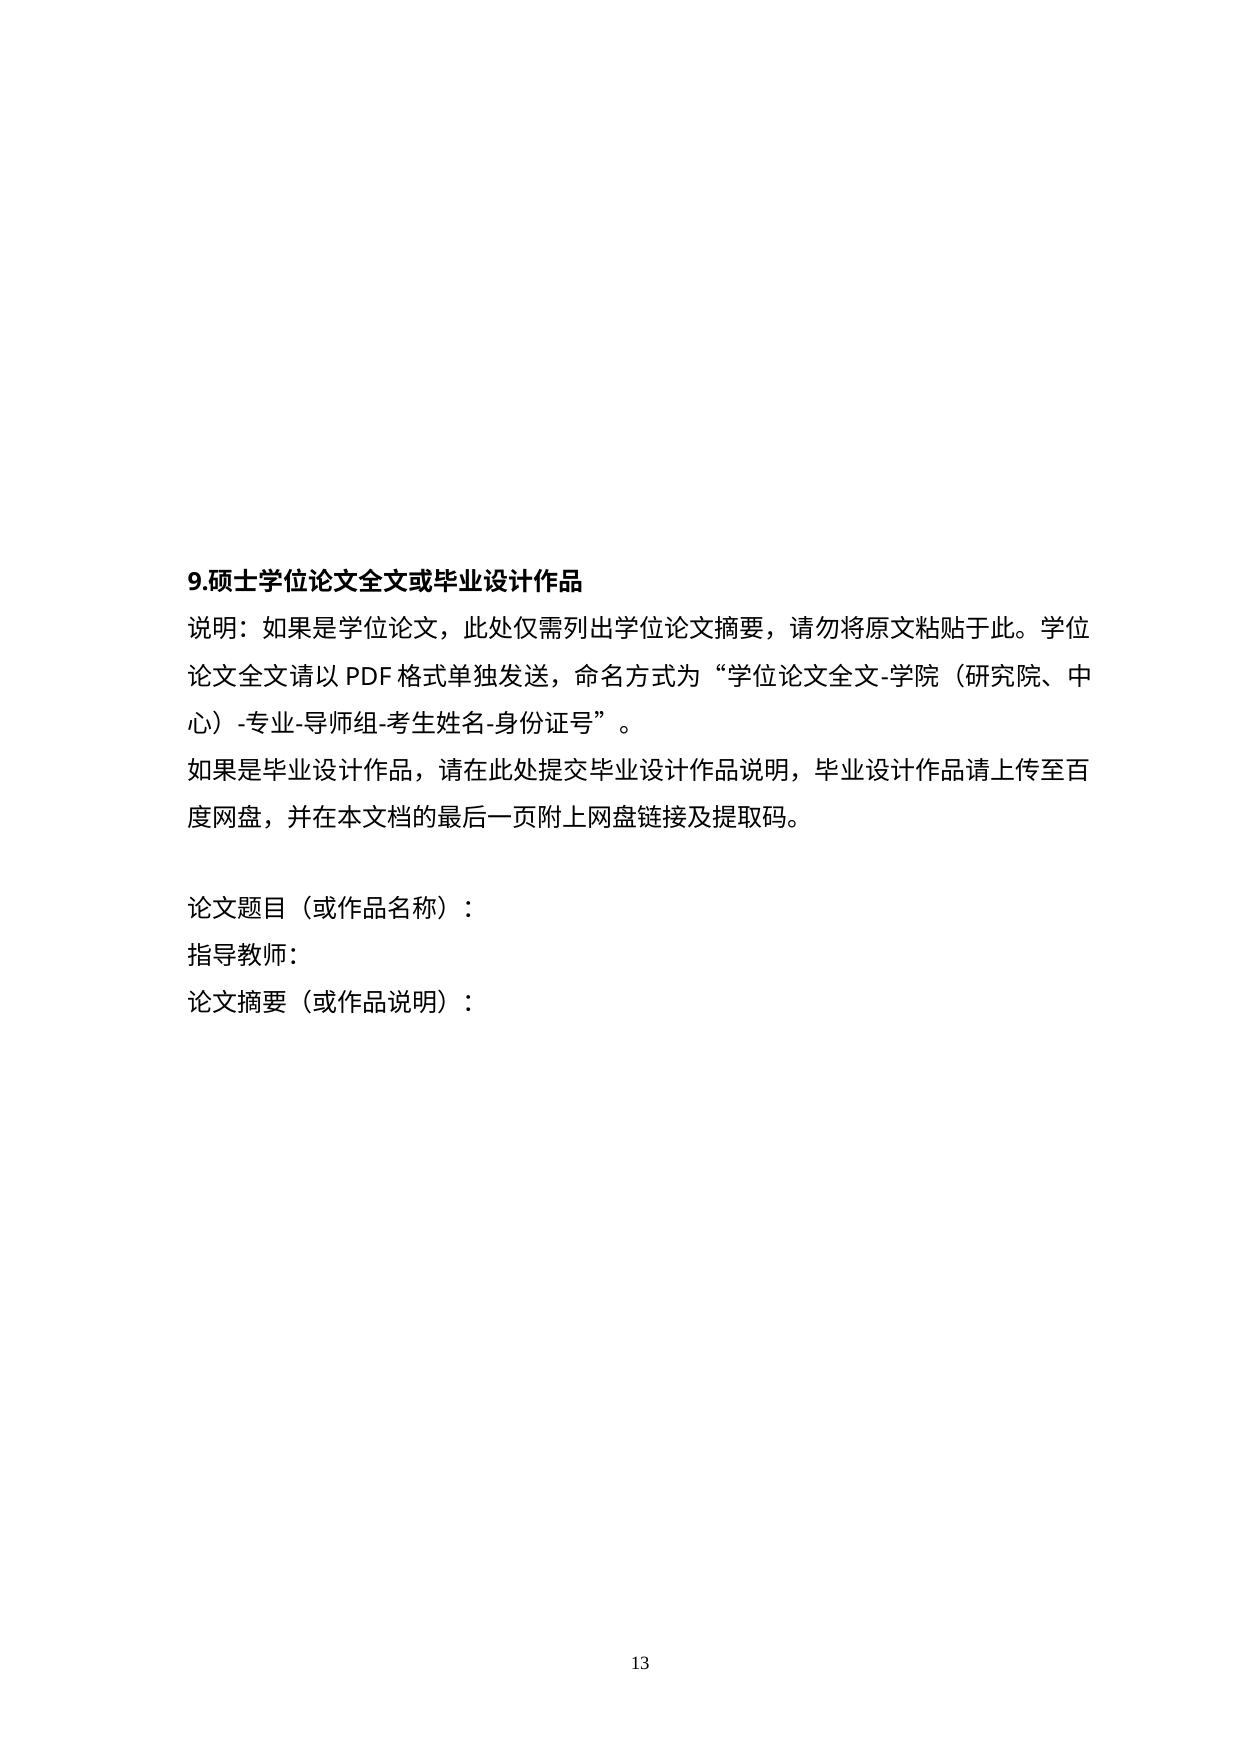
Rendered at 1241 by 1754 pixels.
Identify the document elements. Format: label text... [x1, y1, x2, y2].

text 9.硕士学位论文全文或毕业设计作品 [187, 562, 1092, 598]
text 论文题目（或作品名称）： [187, 889, 1092, 925]
text 说明：如果是学位论文，此处仅需列出学位论文摘要，请勿将原文粘贴于此。学位论文全文请以PDF格式单独发送，命名方式为“学位论文全文-学院（研究院、中心）-专业-导师组-考生姓名-身份证号”。 [187, 609, 1092, 739]
text 论文摘要（或作品说明）： [187, 983, 1092, 1019]
text 指导教师： [187, 936, 1092, 972]
text 如果是毕业设计作品，请在此处提交毕业设计作品说明，毕业设计作品请上传至百度网盘，并在本文档的最后一页附上网盘链接及提取码。 [187, 750, 1092, 833]
